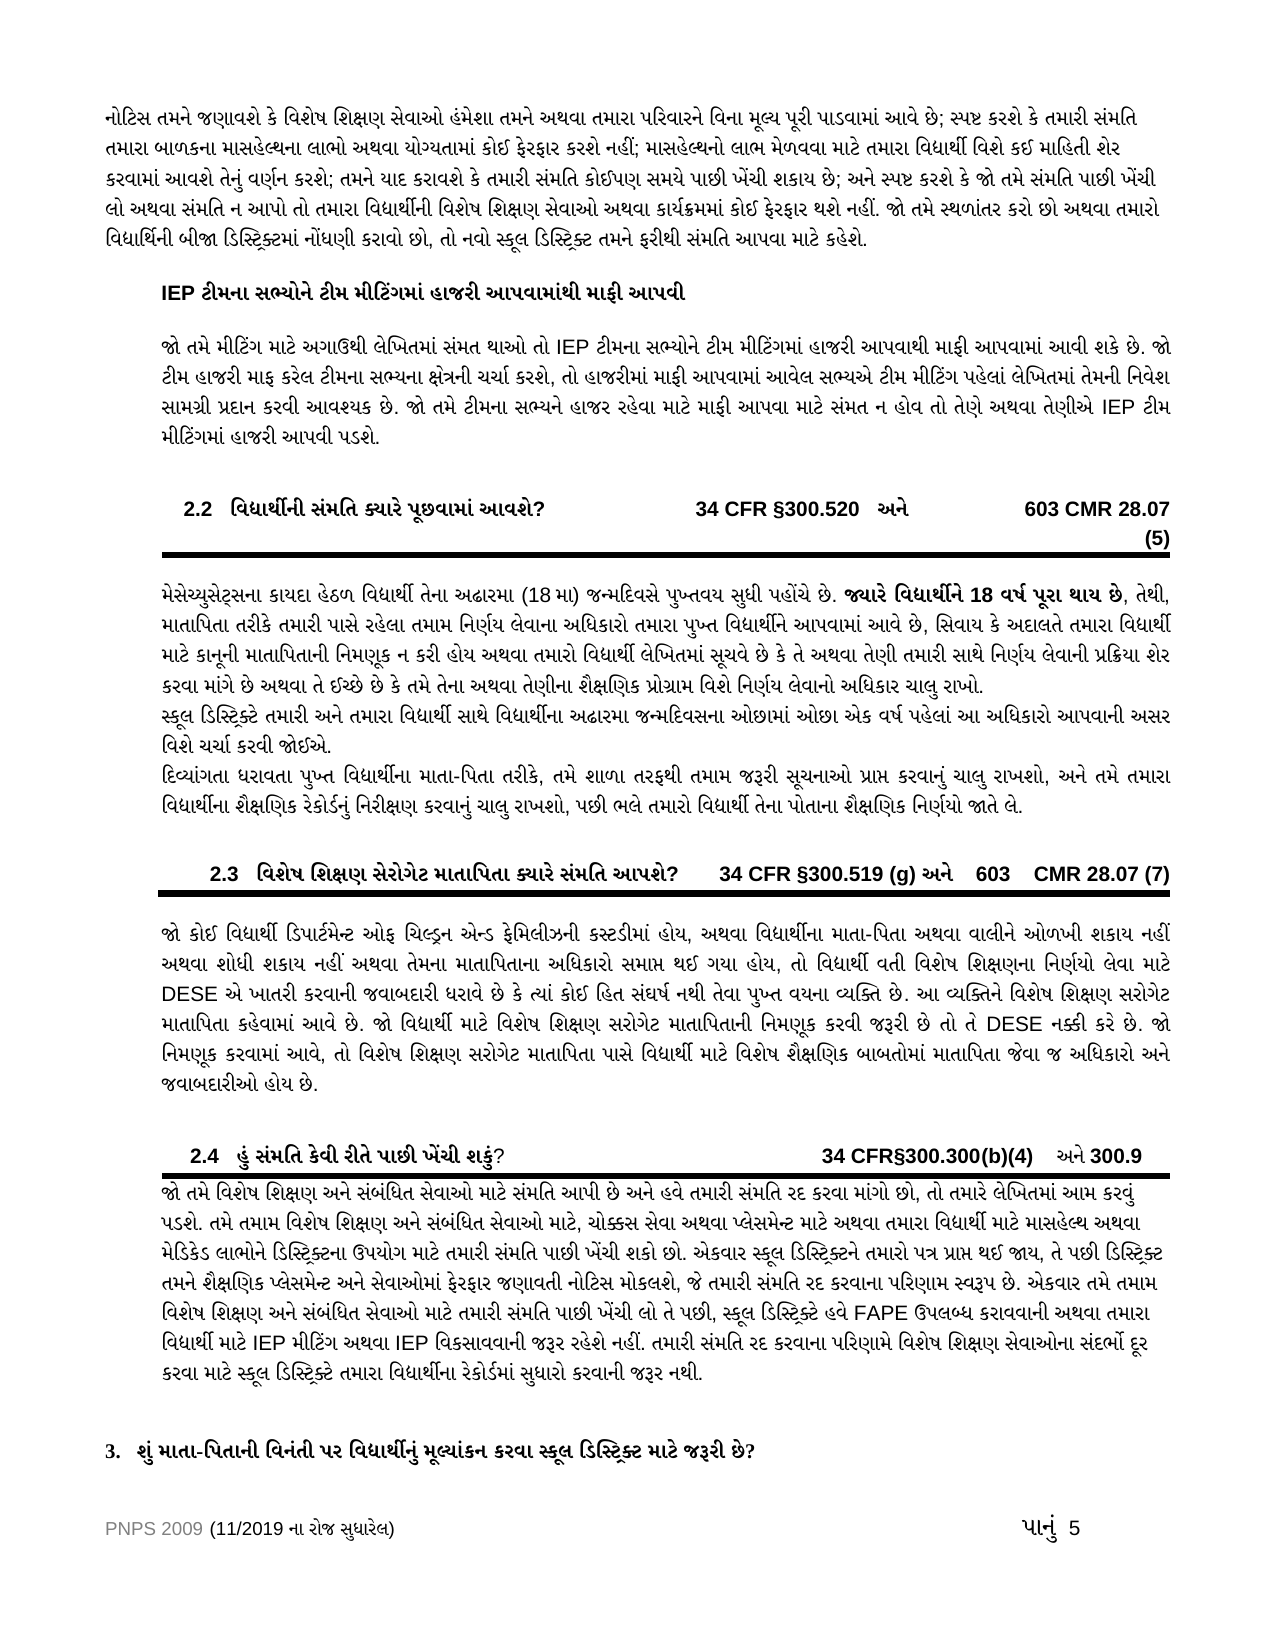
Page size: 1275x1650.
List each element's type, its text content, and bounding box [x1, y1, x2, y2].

subtitle 2.4 હું સંમતિ કેવી રીતે પાછી ખેંચી શકું? 34 CFR§300.300(b)(4) અને 300.9 [162, 1143, 1170, 1173]
text IEP ટીમના સભ્યોને ટીમ મીટિંગમાં હાજરી આપવામાંથી માફી આપવી [161, 279, 1170, 309]
text જો તમે મીટિંગ માટે અગાઉથી લેખિતમાં સંમત થાઓ તો IEP ટીમના સભ્યોને ટીમ મીટિંગમાં હાજરી આપવાથી માફી આપવામાં આવી શકે છે. જો ટીમ હાજરી માફ કરેલ ટીમના સભ્યના ક્ષેત્રની ચર્ચા કરશે, તો હાજરીમાં માફી આપવામાં આવેલ સભ્યએ ટીમ મીટિંગ પહેલાં લેખિતમાં તેમની નિવેશ સામગ્રી પ્રદાન કરવી આવશ્યક છે. જો તમે ટીમના સભ્યને હાજર રહેવા માટે માફી આપવા માટે સંમત ન હોવ તો તેણે અથવા તેણીએ IEP ટીમ મીટિંગમાં હાજરી આપવી પડશે. [161, 333, 1170, 454]
text જો કોઈ વિદ્યાર્થી ડિપાર્ટમેન્ટ ઓફ ચિલ્ડ્રન એન્ડ ફેમિલીઝની કસ્ટડીમાં હોય, અથવા વિદ્યાર્થીના માતા-પિતા અથવા વાલીને ઓળખી શકાય નહીં અથવા શોધી શકાય નહીં અથવા તેમના માતાપિતાના અધિકારો સમાપ્ત થઈ ગયા હોય, તો વિદ્યાર્થી વતી વિશેષ શિક્ષણના નિર્ણયો લેવા માટે DESE એ ખાતરી કરવાની જવાબદારી ધરાવે છે કે ત્યાં કોઈ હિત સંઘર્ષ નથી તેવા પુખ્ત વયના વ્યક્તિ છે. આ વ્યક્તિને વિશેષ શિક્ષણ સરોગેટ માતાપિતા કહેવામાં આવે છે. જો વિદ્યાર્થી માટે વિશેષ શિક્ષણ સરોગેટ માતાપિતાની નિમણૂક કરવી જરૂરી છે તો તે DESE નક્કી કરે છે. જો નિમણૂક કરવામાં આવે, તો વિશેષ શિક્ષણ સરોગેટ માતાપિતા પાસે વિદ્યાર્થી માટે વિશેષ શૈક્ષણિક બાબતોમાં માતાપિતા જેવા જ અધિકારો અને જવાબદારીઓ હોય છે. [161, 921, 1170, 1101]
text જો તમે વિશેષ શિક્ષણ અને સંબંધિત સેવાઓ માટે સંમતિ આપી છે અને હવે તમારી સંમતિ રદ કરવા માંગો છો, તો તમારે લેખિતમાં આમ કરવું પડશે. તમે તમામ વિશેષ શિક્ષણ અને સંબંધિત સેવાઓ માટે, ચોક્કસ સેવા અથવા પ્લેસમેન્ટ માટે અથવા તમારા વિદ્યાર્થી માટે માસહેલ્થ અથવા મેડિકેડ લાભોને ડિસ્ટ્રિક્ટના ઉપયોગ માટે તમારી સંમતિ પાછી ખેંચી શકો છો. એકવાર સ્કૂલ ડિસ્ટ્રિક્ટને તમારો પત્ર પ્રાપ્ત થઈ જાય, તે પછી ડિસ્ટ્રિક્ટ તમને શૈક્ષણિક પ્લેસમેન્ટ અને સેવાઓમાં ફેરફાર જણાવતી નોટિસ મોકલશે, જે તમારી સંમતિ રદ કરવાના પરિણામ સ્વરૂપ છે. એકવાર તમે તમામ વિશેષ શિક્ષણ અને સંબંધિત સેવાઓ માટે તમારી સંમતિ પાછી ખેંચી લો તે પછી, સ્કૂલ ડિસ્ટ્રિક્ટે હવે FAPE ઉપલબ્ધ કરાવવાની અથવા તમારા વિદ્યાર્થી માટે IEP મીટિંગ અથવા IEP વિકસાવવાની જરૂર રહેશે નહીં. તમારી સંમતિ રદ કરવાના પરિણામે વિશેષ શિક્ષણ સેવાઓના સંદર્ભો દૂર કરવા માટે સ્કૂલ ડિસ્ટ્રિક્ટે તમારા વિદ્યાર્થીના રેકોર્ડમાં સુધારો કરવાની જરૂર નથી. [161, 1179, 1170, 1390]
text દિવ્યાંગતા ધરાવતા પુખ્ત વિદ્યાર્થીના માતા-પિતા તરીકે, તમે શાળા તરફથી તમામ જરૂરી સૂચનાઓ પ્રાપ્ત કરવાનું ચાલુ રાખશો, અને તમે તમારા વિદ્યાર્થીના શૈક્ષણિક રેકોર્ડનું નિરીક્ષણ કરવાનું ચાલુ રાખશો, પછી ભલે તમારો વિદ્યાર્થી તેના પોતાના શૈક્ષણિક નિર્ણયો જાતે લે. [161, 763, 1170, 823]
text સ્કૂલ ડિસ્ટ્રિક્ટે તમારી અને તમારા વિદ્યાર્થી સાથે વિદ્યાર્થીના અઢારમા જન્મદિવસના ઓછામાં ઓછા એક વર્ષ પહેલાં આ અધિકારો આપવાની અસર વિશે ચર્ચા કરવી જોઈએ. [161, 702, 1170, 763]
text 3. શું માતા-પિતાની વિનંતી પર વિદ્યાર્થીનું મૂલ્યાંકન કરવા સ્કૂલ ડિસ્ટ્રિક્ટ માટે જરૂરી છે? [105, 1438, 1170, 1468]
text મેસેચ્યુસેટ્સના કાયદા હેઠળ વિદ્યાર્થી તેના અઢારમા (18મા) જન્મદિવસે પુખ્તવય સુધી પહોંચે છે. જ્યારે વિદ્યાર્થીને 18 વર્ષ પૂરા થાય છે, તેથી, માતાપિતા તરીકે તમારી પાસે રહેલા તમામ નિર્ણય લેવાના અધિકારો તમારા પુખ્ત વિદ્યાર્થીને આપવામાં આવે છે, સિવાય કે અદાલતે તમારા વિદ્યાર્થી માટે કાનૂની માતાપિતાની નિમણૂક ન કરી હોય અથવા તમારો વિદ્યાર્થી લેખિતમાં સૂચવે છે કે તે અથવા તેણી તમારી સાથે નિર્ણય લેવાની પ્રક્રિયા શેર કરવા માંગે છે અથવા તે ઈચ્છે છે કે તમે તેના અથવા તેણીના શૈક્ષણિક પ્રોગ્રામ વિશે નિર્ણય લેવાનો અધિકાર ચાલુ રાખો. [161, 582, 1170, 702]
subtitle 2.3 વિશેષ શિક્ષણ સેરોગેટ માતાપિતા ક્યારે સંમતિ આપશે? 34 CFR §300.519 (g) અને 603 CMR 28.07 (7) [158, 860, 1170, 890]
subtitle 2.2 વિદ્યાર્થીની સંમતિ ક્યારે પૂછવામાં આવશે? 34 CFR §300.520 અને 603 CMR 28.07 (5) [162, 496, 1170, 552]
text નોટિસ તમને જણાવશે કે વિશેષ શિક્ષણ સેવાઓ હંમેશા તમને અથવા તમારા પરિવારને વિના મૂલ્ય પૂરી પાડવામાં આવે છે; સ્પષ્ટ કરશે કે તમારી સંમતિ તમારા બાળકના માસહેલ્થના લાભો અથવા યોગ્યતામાં કોઈ ફેરફાર કરશે નહીં; માસહેલ્થનો લાભ મેળવવા માટે તમારા વિદ્યાર્થી વિશે કઈ માહિતી શેર કરવામાં આવશે તેનું વર્ણન કરશે; તમને યાદ કરાવશે કે તમારી સંમતિ કોઈપણ સમયે પાછી ખેંચી શકાય છે; અને સ્પષ્ટ કરશે કે જો તમે સંમતિ પાછી ખેંચી લો અથવા સંમતિ ન આપો તો તમારા વિદ્યાર્થીની વિશેષ શિક્ષણ સેવાઓ અથવા કાર્યક્રમમાં કોઈ ફેરફાર થશે નહીં. જો તમે સ્થળાંતર કરો છો અથવા તમારો વિદ્યાર્થિની બીજા ડિસ્ટ્રિક્ટમાં નોંધણી કરાવો છો, તો નવો સ્કૂલ ડિસ્ટ્રિક્ટ તમને ફરીથી સંમતિ આપવા માટે કહેશે. [105, 105, 1170, 256]
